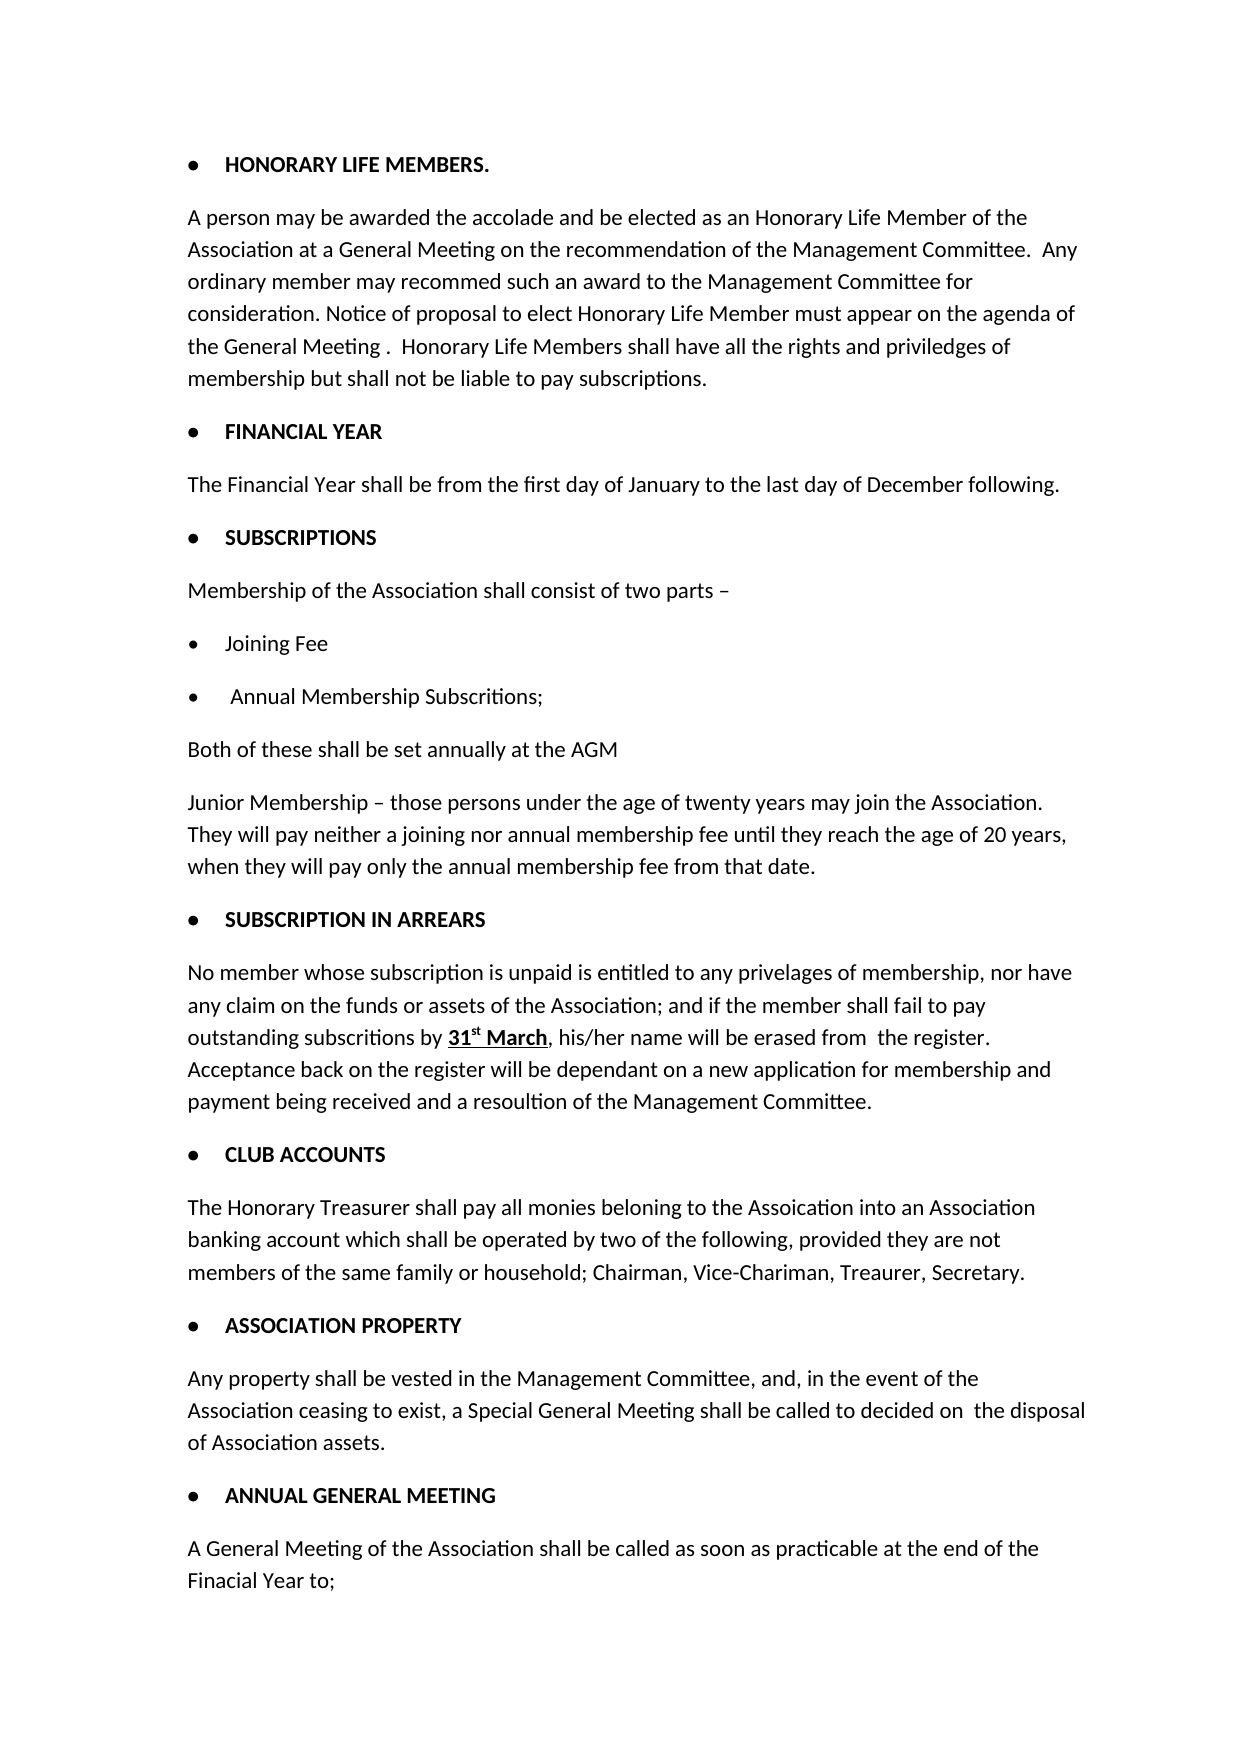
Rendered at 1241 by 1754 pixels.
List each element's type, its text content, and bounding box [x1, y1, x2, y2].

text The Financial Year shall be from the first day of January to the last day of December following. [187, 470, 1090, 498]
list SUBSCRIPTION IN ARREARS [187, 906, 1090, 933]
text Junior Membership – those persons under the age of twenty years may join the Association. They will pay neither a joining nor annual membership fee until they reach the age of 20 years, when they will pay only the annual membership fee from that date. [187, 788, 1090, 881]
list ANNUAL GENERAL MEETING [187, 1481, 1090, 1509]
list Joining Fee [187, 629, 1090, 657]
text A person may be awarded the accolade and be elected as an Honorary Life Member of the Association at a General Meeting on the recommendation of the Management Committee. Any ordinary member may recommed such an award to the Management Committee for consideration. Notice of proposal to elect Honorary Life Member must appear on the agenda of the General Meeting . Honorary Life Members shall have all the rights and priviledges of membership but shall not be liable to pay subscriptions. [187, 203, 1090, 392]
text A General Meeting of the Association shall be called as soon as practicable at the end of the Finacial Year to; [187, 1534, 1090, 1594]
list CLUB ACCOUNTS [187, 1140, 1090, 1168]
text The Honorary Treasurer shall pay all monies beloning to the Assoication into an Association banking account which shall be operated by two of the following, provided they are not members of the same family or household; Chairman, Vice-Chariman, Treaurer, Secretary. [187, 1193, 1090, 1286]
list SUBSCRIPTIONS [187, 523, 1090, 551]
list FINANCIAL YEAR [187, 417, 1090, 445]
text No member whose subscription is unpaid is entitled to any privelages of membership, nor have any claim on the funds or assets of the Association; and if the member shall fail to pay outstanding subscritions by 31st March, his/her name will be erased from the register. Acceptance back on the register will be dependant on a new application for membership and payment being received and a resoultion of the Management Committee. [187, 958, 1090, 1115]
text Both of these shall be set annually at the AGM [187, 735, 1090, 763]
list HONORARY LIFE MEMBERS. [187, 150, 1090, 178]
list Annual Membership Subscritions; [187, 682, 1090, 710]
text Any property shall be vested in the Management Committee, and, in the event of the Association ceasing to exist, a Special General Meeting shall be called to decided on the disposal of Association assets. [187, 1364, 1090, 1456]
text Membership of the Association shall consist of two parts – [187, 576, 1090, 604]
list ASSOCIATION PROPERTY [187, 1311, 1090, 1339]
